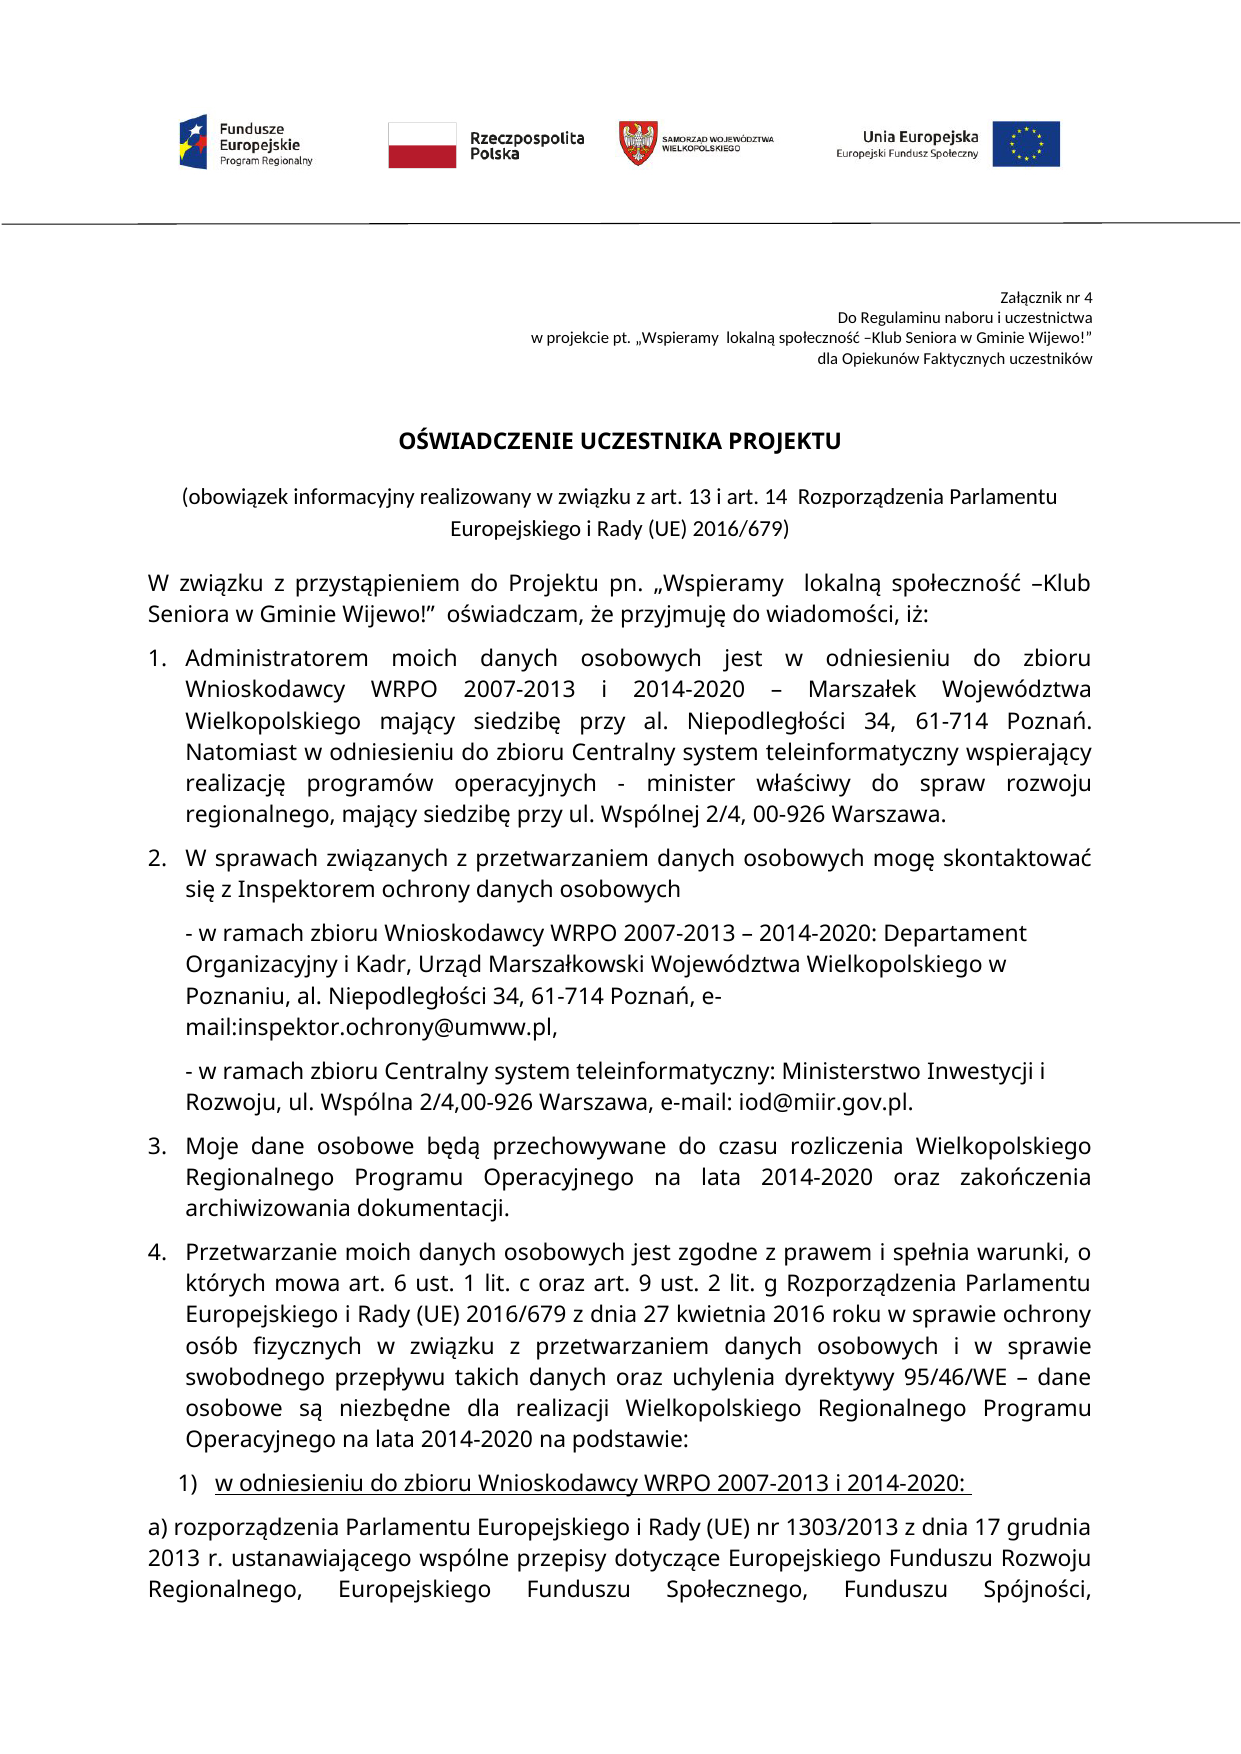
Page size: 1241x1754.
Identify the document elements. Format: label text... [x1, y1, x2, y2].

text w projekcie pt. „Wspieramy lokalną społeczność –Klub Seniora w Gminie Wijewo!” [148, 328, 1093, 348]
list Moje dane osobowe będą przechowywane do czasu rozliczenia Wielkopolskiego Regionalnego Programu Operacyjnego na lata 2014-2020 oraz zakończenia archiwizowania dokumentacji. [148, 1130, 1093, 1223]
list Przetwarzanie moich danych osobowych jest zgodne z prawem i spełnia warunki, o których mowa art. 6 ust. 1 lit. c oraz art. 9 ust. 2 lit. g Rozporządzenia Parlamentu Europejskiego i Rady (UE) 2016/679 z dnia 27 kwietnia 2016 roku w sprawie ochrony osób fizycznych w związku z przetwarzaniem danych osobowych i w sprawie swobodnego przepływu takich danych oraz uchylenia dyrektywy 95/46/WE – dane osobowe są niezbędne dla realizacji Wielkopolskiego Regionalnego Programu Operacyjnego na lata 2014-2020 na podstawie: [148, 1236, 1093, 1455]
list w odniesieniu do zbioru Wnioskodawcy WRPO 2007-2013 i 2014-2020: [177, 1467, 1093, 1498]
text (obowiązek informacyjny realizowany w związku z art. 13 i art. 14 Rozporządzenia Parlamentu Europejskiego i Rady (UE) 2016/679) [148, 482, 1093, 542]
text OŚWIADCZENIE UCZESTNIKA PROJEKTU [148, 425, 1093, 456]
picture [147, 73, 1093, 214]
list W sprawach związanych z przetwarzaniem danych osobowych mogę skontaktować się z Inspektorem ochrony danych osobowych [148, 842, 1093, 905]
text Załącznik nr 4 [148, 287, 1093, 307]
text - w ramach zbioru Centralny system teleinformatyczny: Ministerstwo Inwestycji i Rozwoju, ul. Wspólna 2/4,00-926 Warszawa, e-mail: iod@miir.gov.pl. [185, 1055, 1093, 1117]
text - w ramach zbioru Wnioskodawcy WRPO 2007-2013 – 2014-2020: Departament Organizacyjny i Kadr, Urząd Marszałkowski Województwa Wielkopolskiego w Poznaniu, al. Niepodległości 34, 61-714 Poznań, e-mail:inspektor.ochrony@umww.pl, [185, 917, 1093, 1042]
text dla Opiekunów Faktycznych uczestników [148, 348, 1093, 368]
text W związku z przystąpieniem do Projektu pn. „Wspieramy lokalną społeczność –Klub Seniora w Gminie Wijewo!” oświadczam, że przyjmuję do wiadomości, iż: [148, 567, 1093, 630]
list Administratorem moich danych osobowych jest w odniesieniu do zbioru Wnioskodawcy WRPO 2007-2013 i 2014-2020 – Marszałek Województwa Wielkopolskiego mający siedzibę przy al. Niepodległości 34, 61-714 Poznań. Natomiast w odniesieniu do zbioru Centralny system teleinformatyczny wspierający realizację programów operacyjnych - minister właściwy do spraw rozwoju regionalnego, mający siedzibę przy ul. Wspólnej 2/4, 00-926 Warszawa. [148, 642, 1093, 830]
text Do Regulaminu naboru i uczestnictwa [148, 307, 1093, 328]
